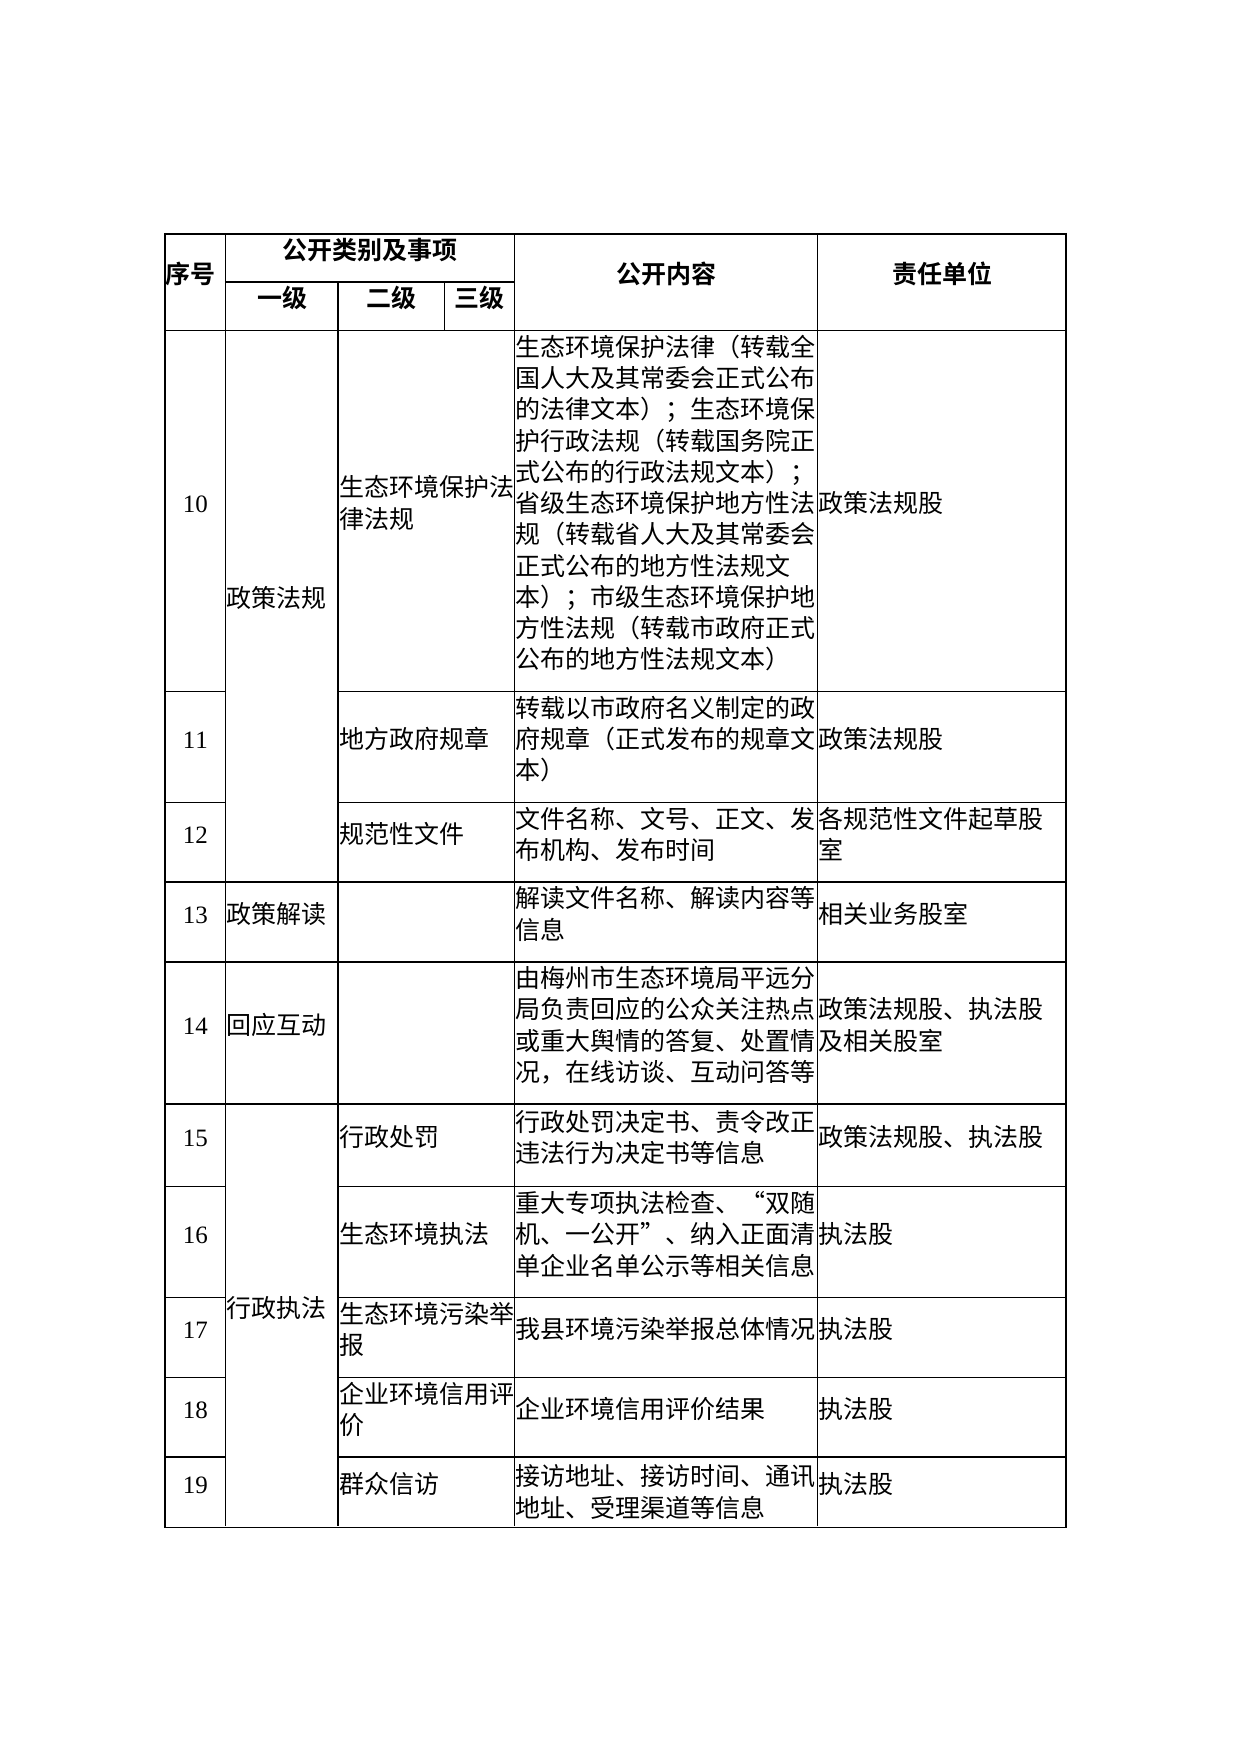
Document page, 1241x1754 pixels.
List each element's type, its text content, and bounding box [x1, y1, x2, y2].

table_cell 二级 [339, 283, 444, 330]
table_cell 各规范性文件起草股室 [818, 803, 1065, 881]
table_header 责任单位 [818, 235, 1065, 330]
table_cell 文件名称、文号、正文、发布机构、发布时间 [515, 803, 817, 881]
table_cell 生态环境保护法律（转载全国人大及其常委会正式公布的法律文本）；生态环境保护行政法规（转载国务院正式公布的行政法规文本）；省级生态环境保护地方性法规（转载省人大及其常委会正式公布的地方性法规文本）；市级生态环境保护地方性法规（转载市政府正式公布的地方性法规文本） [515, 331, 817, 691]
table_cell 执法股 [818, 1378, 1065, 1456]
table_cell [339, 963, 514, 1103]
table_cell 行政处罚 [339, 1105, 514, 1186]
table_cell 政策法规股、执法股及相关股室 [818, 963, 1065, 1103]
table_header 公开内容 [515, 235, 817, 330]
table_cell [339, 883, 514, 961]
table_cell 10 [166, 331, 225, 691]
table_cell 生态环境污染举报 [339, 1298, 514, 1376]
table_cell 一级 [226, 283, 337, 330]
table_cell 政策法规股 [818, 331, 1065, 691]
table_cell 企业环境信用评价结果 [515, 1378, 817, 1456]
table_header 序号 [166, 235, 225, 330]
table_cell 执法股 [818, 1187, 1065, 1297]
table_cell 政策解读 [226, 883, 337, 961]
table_cell 行政处罚决定书、责令改正违法行为决定书等信息 [515, 1105, 817, 1186]
table_cell 三级 [445, 283, 514, 330]
table_cell 企业环境信用评价 [339, 1378, 514, 1456]
table_cell 接访地址、接访时间、通讯地址、受理渠道等信息 [515, 1458, 817, 1526]
table_cell 14 [166, 963, 225, 1103]
table_cell 19 [166, 1458, 225, 1526]
table_cell 17 [166, 1298, 225, 1376]
table_cell 由梅州市生态环境局平远分局负责回应的公众关注热点或重大舆情的答复、处置情况，在线访谈、互动问答等 [515, 963, 817, 1103]
table_cell 13 [166, 883, 225, 961]
table_cell 生态环境保护法律法规 [339, 331, 514, 691]
table_cell 11 [166, 692, 225, 802]
table_cell 政策法规 [226, 331, 337, 881]
table_cell 转载以市政府名义制定的政府规章（正式发布的规章文本） [515, 692, 817, 802]
table_cell 15 [166, 1105, 225, 1186]
table_cell 16 [166, 1187, 225, 1297]
table_cell 规范性文件 [339, 803, 514, 881]
table_cell 我县环境污染举报总体情况 [515, 1298, 817, 1376]
table_cell 12 [166, 803, 225, 881]
table_cell 解读文件名称、解读内容等信息 [515, 883, 817, 961]
table_cell 政策法规股、执法股 [818, 1105, 1065, 1186]
table_cell 政策法规股 [818, 692, 1065, 802]
table_cell 行政执法 [226, 1105, 337, 1526]
table_cell 群众信访 [339, 1458, 514, 1526]
table_cell 执法股 [818, 1298, 1065, 1376]
table_cell 地方政府规章 [339, 692, 514, 802]
table_cell 重大专项执法检查、“双随机、一公开”、纳入正面清单企业名单公示等相关信息 [515, 1187, 817, 1297]
table_header 公开类别及事项 [226, 235, 514, 281]
table_cell 生态环境执法 [339, 1187, 514, 1297]
table_cell 相关业务股室 [818, 883, 1065, 961]
table_cell 回应互动 [226, 963, 337, 1103]
table_cell 18 [166, 1378, 225, 1456]
table_cell 执法股 [818, 1458, 1065, 1526]
